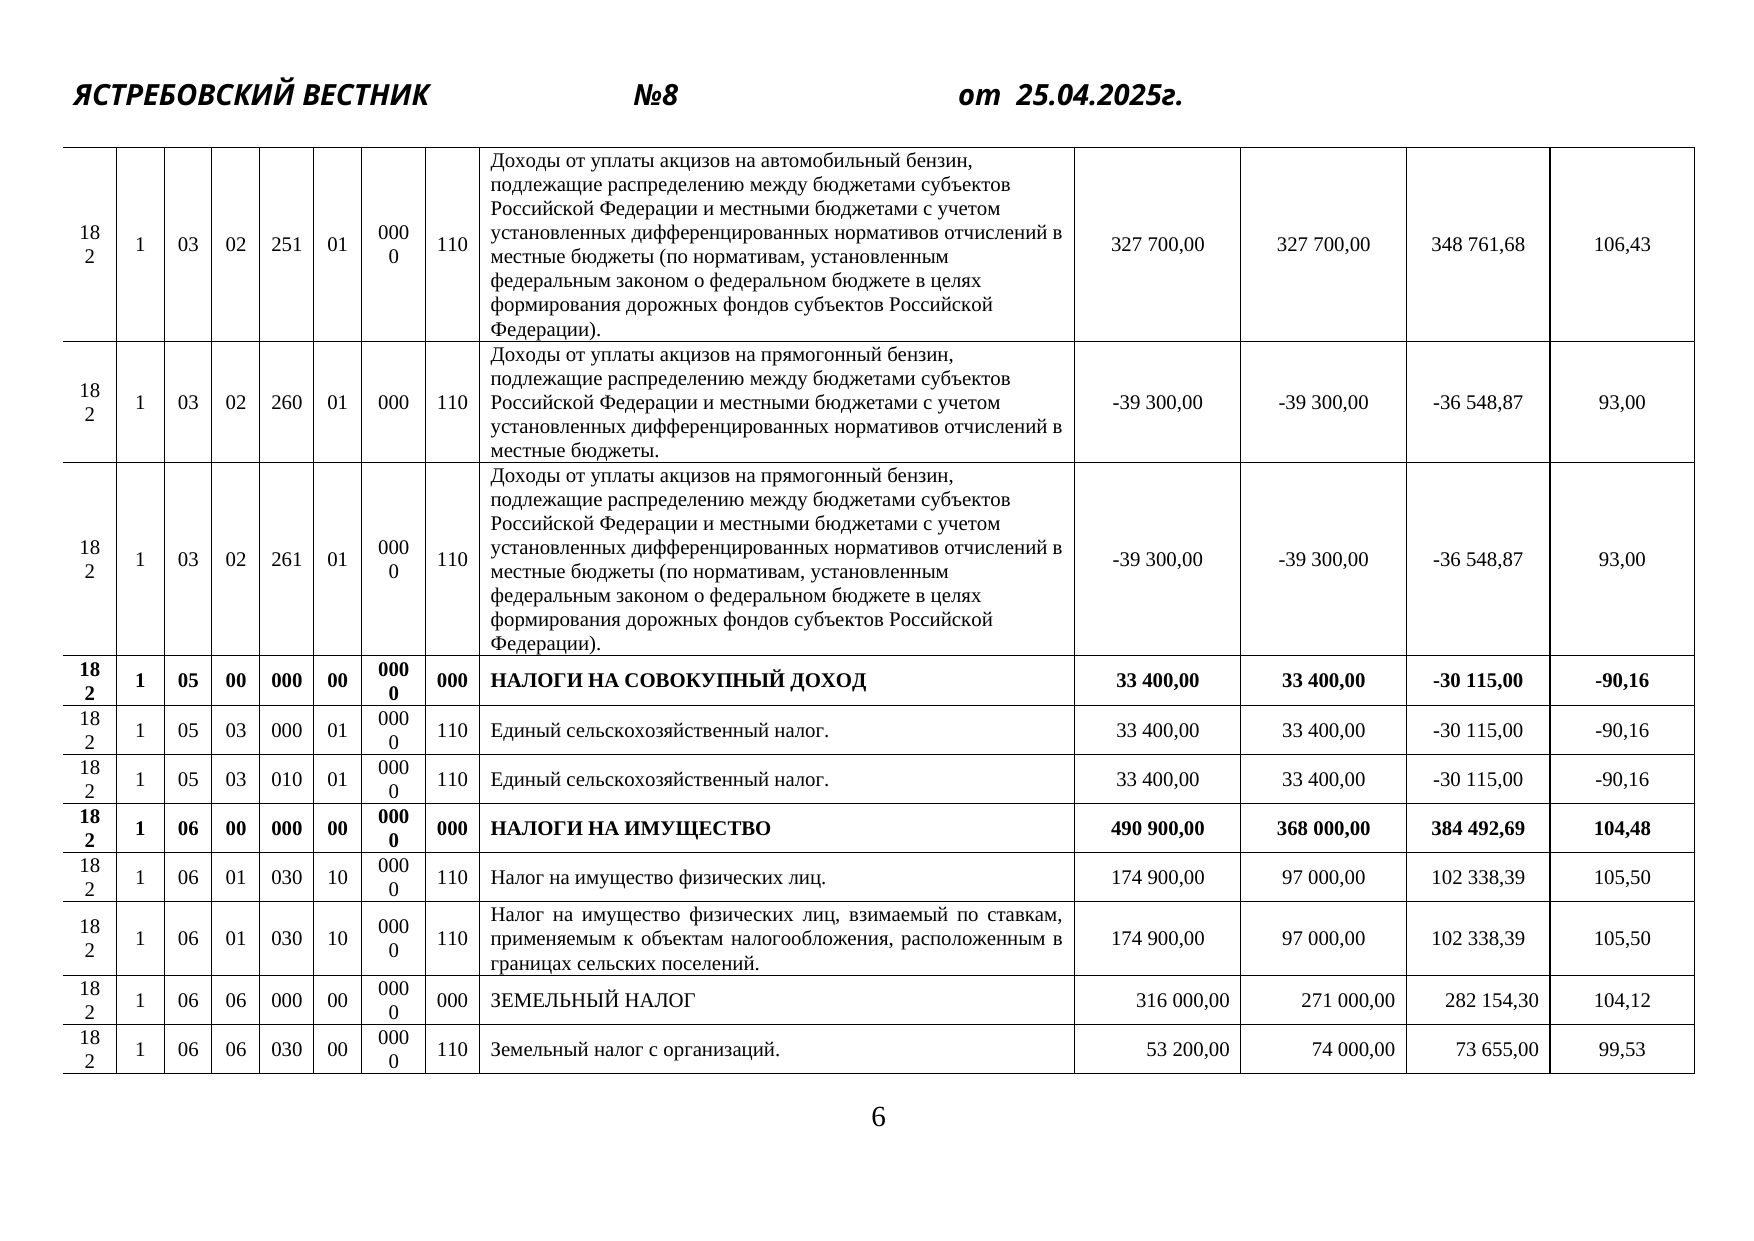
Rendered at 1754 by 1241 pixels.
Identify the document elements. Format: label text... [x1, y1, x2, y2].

table_cell 030 [260, 853, 313, 901]
table_cell 0000 [362, 755, 425, 803]
table_cell 06 [165, 804, 211, 852]
table_cell 06 [212, 1025, 259, 1073]
table_cell Доходы от уплаты акцизов на прямогонный бензин, подлежащие распределению между бюджетами субъектов Российской Федерации и местными бюджетами с учетом установленных дифференцированных нормативов отчислений в местные бюджеты (по нормативам, установленным федеральным законом о федеральном бюджете в целях формирования дорожных фондов субъектов Российской Федерации). [480, 463, 1074, 655]
table_cell 260 [260, 342, 313, 462]
table_cell 010 [260, 755, 313, 803]
table_cell 174 900,00 [1075, 902, 1240, 974]
table_cell 33 400,00 [1075, 755, 1240, 803]
table_cell 182 [63, 656, 116, 704]
table_cell 182 [63, 755, 116, 803]
table_cell -39 300,00 [1241, 342, 1406, 462]
table_cell 1 [117, 804, 164, 852]
table_cell 53 200,00 [1075, 1025, 1240, 1073]
table_cell 97 000,00 [1241, 902, 1406, 974]
table_cell 01 [314, 463, 361, 655]
table_cell 00 [212, 656, 259, 704]
table_cell 316 000,00 [1075, 976, 1240, 1024]
table_cell 102 338,39 [1407, 902, 1549, 974]
table_cell 10 [314, 853, 361, 901]
table_cell 000 [260, 656, 313, 704]
table_cell 06 [212, 976, 259, 1024]
table_cell Единый сельскохозяйственный налог. [480, 706, 1074, 754]
table_cell 384 492,69 [1407, 804, 1549, 852]
table_cell 0000 [362, 976, 425, 1024]
table_cell 03 [212, 755, 259, 803]
table_cell -39 300,00 [1241, 463, 1406, 655]
table_cell -39 300,00 [1075, 463, 1240, 655]
table_cell 182 [63, 804, 116, 852]
table_cell 000 [426, 976, 479, 1024]
table_cell 182 [63, 902, 116, 974]
table_cell 97 000,00 [1241, 853, 1406, 901]
table_cell 348 761,68 [1407, 148, 1549, 341]
table_cell 110 [426, 463, 479, 655]
table_cell 0000 [362, 706, 425, 754]
table_cell 327 700,00 [1075, 148, 1240, 341]
table_cell 110 [426, 706, 479, 754]
table_cell 105,50 [1551, 853, 1694, 901]
table_cell 104,12 [1551, 976, 1694, 1024]
table_cell 110 [426, 342, 479, 462]
table_cell 110 [426, 853, 479, 901]
table_cell НАЛОГИ НА ИМУЩЕСТВО [480, 804, 1074, 852]
table_cell 05 [165, 706, 211, 754]
table_cell 1 [117, 976, 164, 1024]
table_cell 00 [314, 1025, 361, 1073]
table_cell 01 [314, 706, 361, 754]
table_cell -90,16 [1551, 755, 1694, 803]
table_cell 0000 [362, 148, 425, 341]
table_cell 05 [165, 755, 211, 803]
table_cell 0000 [362, 463, 425, 655]
table_cell 01 [314, 148, 361, 341]
table_cell 74 000,00 [1241, 1025, 1406, 1073]
table_cell 1 [117, 755, 164, 803]
table_cell -30 115,00 [1407, 706, 1549, 754]
table_cell Доходы от уплаты акцизов на прямогонный бензин, подлежащие распределению между бюджетами субъектов Российской Федерации и местными бюджетами с учетом установленных дифференцированных нормативов отчислений в местные бюджеты. [480, 342, 1074, 462]
table_cell 106,43 [1551, 148, 1694, 341]
table_cell 33 400,00 [1241, 706, 1406, 754]
table_cell 105,50 [1551, 902, 1694, 974]
table_cell 73 655,00 [1407, 1025, 1549, 1073]
table_cell 02 [212, 463, 259, 655]
table_cell 33 400,00 [1241, 755, 1406, 803]
table_cell 174 900,00 [1075, 853, 1240, 901]
table_cell 271 000,00 [1241, 976, 1406, 1024]
table_cell 05 [165, 656, 211, 704]
table_cell 368 000,00 [1241, 804, 1406, 852]
table_cell 00 [212, 804, 259, 852]
table_cell 000 [260, 804, 313, 852]
table_cell 282 154,30 [1407, 976, 1549, 1024]
table_cell 030 [260, 902, 313, 974]
table_cell 03 [212, 706, 259, 754]
table_cell 02 [212, 148, 259, 341]
table_cell 182 [63, 706, 116, 754]
table_cell 110 [426, 148, 479, 341]
table_cell 182 [63, 1025, 116, 1073]
table_cell 99,53 [1551, 1025, 1694, 1073]
table_cell 01 [212, 853, 259, 901]
table_cell 1 [117, 706, 164, 754]
table_cell 000 [260, 976, 313, 1024]
table_cell 000 [260, 706, 313, 754]
table_cell 0000 [362, 1025, 425, 1073]
table_cell 104,48 [1551, 804, 1694, 852]
table_cell 182 [63, 342, 116, 462]
table_cell 182 [63, 853, 116, 901]
table_cell 1 [117, 148, 164, 341]
table_cell 33 400,00 [1075, 706, 1240, 754]
table_cell 1 [117, 902, 164, 974]
table_cell 33 400,00 [1075, 656, 1240, 704]
table_cell 33 400,00 [1241, 656, 1406, 704]
table_cell -90,16 [1551, 706, 1694, 754]
table_cell -30 115,00 [1407, 755, 1549, 803]
table_cell 261 [260, 463, 313, 655]
table_cell 06 [165, 853, 211, 901]
table_cell 06 [165, 976, 211, 1024]
table_cell 182 [63, 463, 116, 655]
table_cell 110 [426, 755, 479, 803]
table_cell 03 [165, 463, 211, 655]
table_cell 02 [212, 342, 259, 462]
table_cell 00 [314, 804, 361, 852]
table_cell 0000 [362, 804, 425, 852]
table_cell -36 548,87 [1407, 342, 1549, 462]
table_cell ЗЕМЕЛЬНЫЙ НАЛОГ [480, 976, 1074, 1024]
table_cell 327 700,00 [1241, 148, 1406, 341]
table_cell 102 338,39 [1407, 853, 1549, 901]
table_cell 01 [314, 755, 361, 803]
table_cell Налог на имущество физических лиц. [480, 853, 1074, 901]
table_cell 10 [314, 902, 361, 974]
table_cell 1 [117, 463, 164, 655]
table_cell 93,00 [1551, 463, 1694, 655]
table_cell 110 [426, 1025, 479, 1073]
table_cell 0000 [362, 902, 425, 974]
table_cell Налог на имущество физических лиц, взимаемый по ставкам, применяемым к объектам налогообложения, расположенным в границах сельских поселений. [480, 902, 1074, 974]
table_cell Единый сельскохозяйственный налог. [480, 755, 1074, 803]
table_cell -30 115,00 [1407, 656, 1549, 704]
table_cell 1 [117, 853, 164, 901]
table_cell 93,00 [1551, 342, 1694, 462]
table_cell 0000 [362, 656, 425, 704]
table_cell 06 [165, 1025, 211, 1073]
table_cell 1 [117, 1025, 164, 1073]
table_cell 01 [314, 342, 361, 462]
table_cell 490 900,00 [1075, 804, 1240, 852]
table_cell -90,16 [1551, 656, 1694, 704]
table_cell 1 [117, 342, 164, 462]
table_cell 1 [117, 656, 164, 704]
table_cell 182 [63, 976, 116, 1024]
table_cell Земельный налог с организаций. [480, 1025, 1074, 1073]
table_cell 000 [426, 656, 479, 704]
table_cell 030 [260, 1025, 313, 1073]
table_cell 0000 [362, 853, 425, 901]
table_cell Доходы от уплаты акцизов на автомобильный бензин, подлежащие распределению между бюджетами субъектов Российской Федерации и местными бюджетами с учетом установленных дифференцированных нормативов отчислений в местные бюджеты (по нормативам, установленным федеральным законом о федеральном бюджете в целях формирования дорожных фондов субъектов Российской Федерации). [480, 148, 1074, 341]
table_cell 000 [426, 804, 479, 852]
table_cell НАЛОГИ НА СОВОКУПНЫЙ ДОХОД [480, 656, 1074, 704]
table_cell 00 [314, 976, 361, 1024]
table_cell 110 [426, 902, 479, 974]
table_cell 251 [260, 148, 313, 341]
table_cell 06 [165, 902, 211, 974]
table_cell 182 [63, 148, 116, 341]
table_cell 03 [165, 342, 211, 462]
table_cell 03 [165, 148, 211, 341]
table_cell -39 300,00 [1075, 342, 1240, 462]
table_cell 00 [314, 656, 361, 704]
table_cell -36 548,87 [1407, 463, 1549, 655]
table_cell 000 [362, 342, 425, 462]
table_cell 01 [212, 902, 259, 974]
